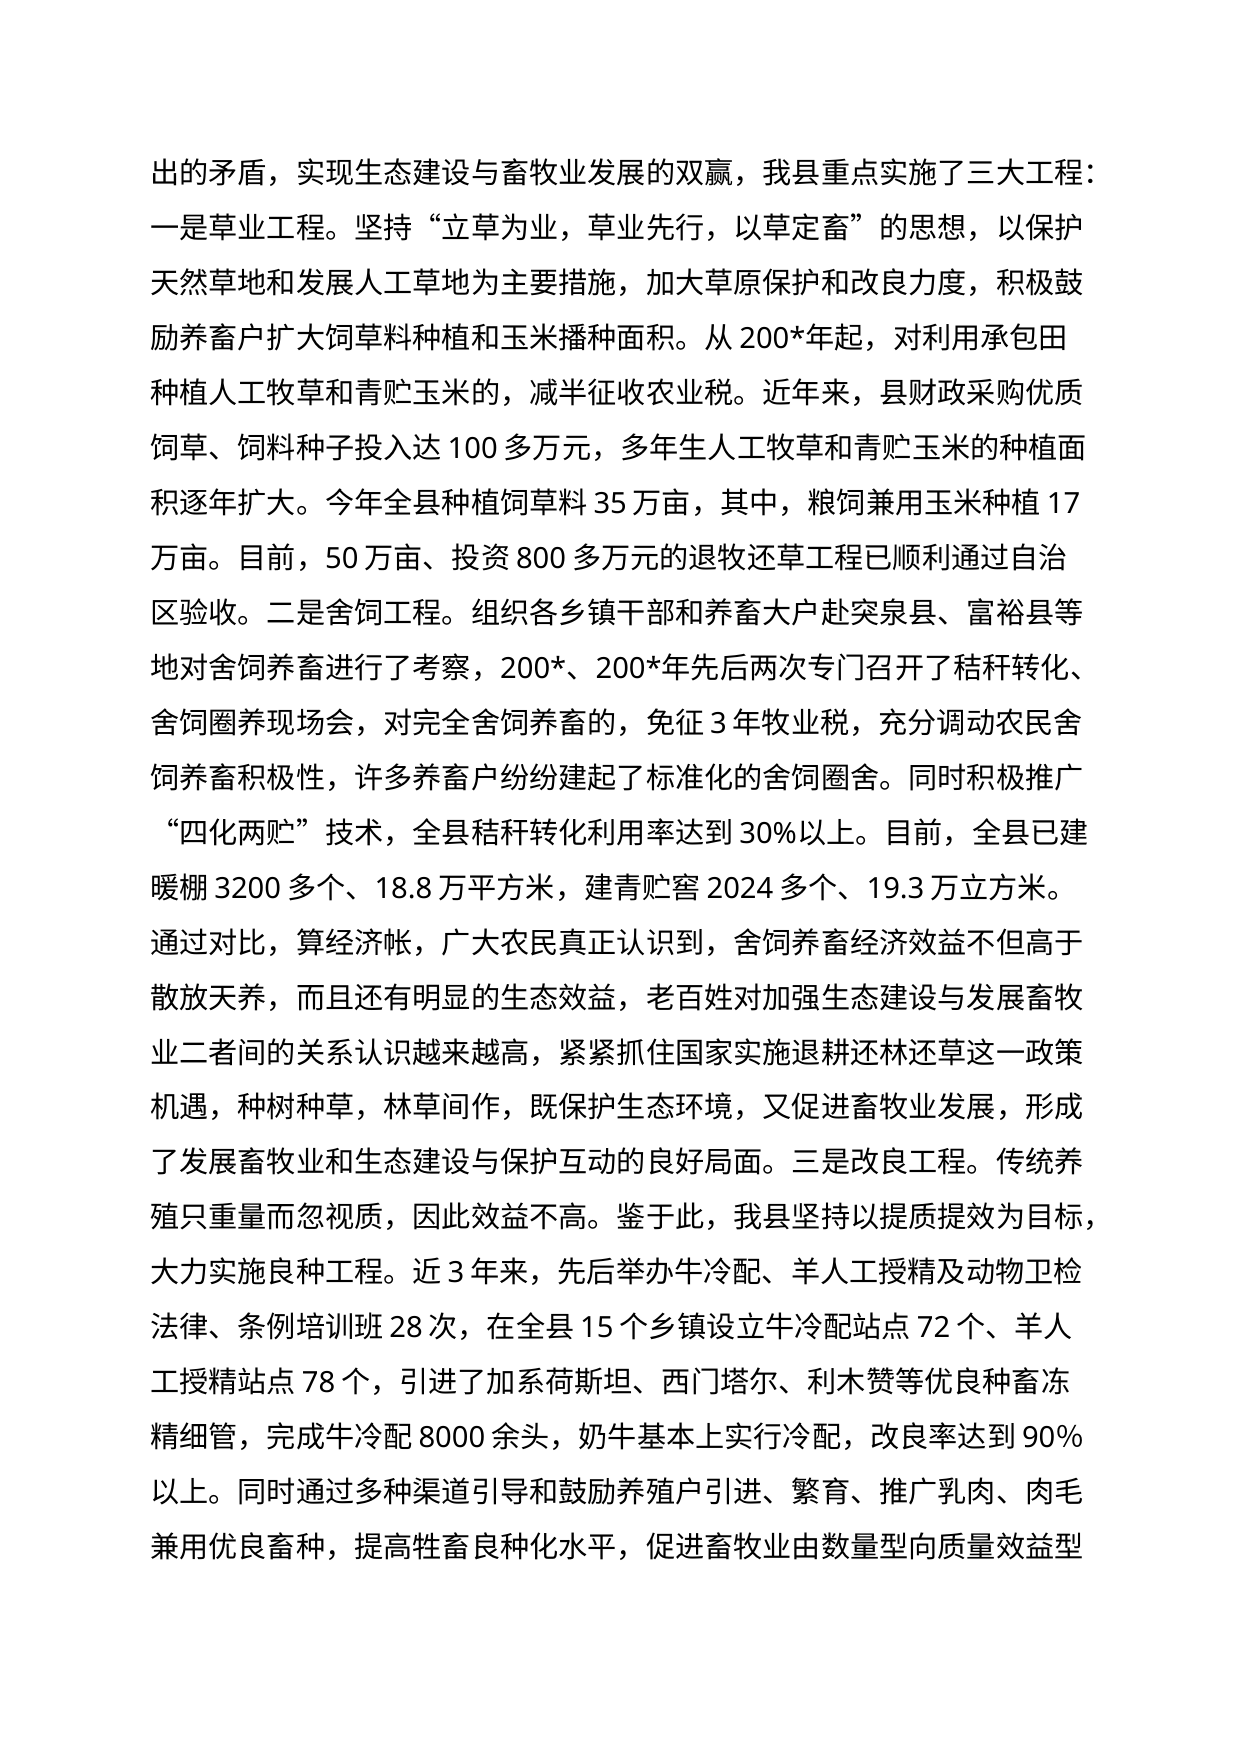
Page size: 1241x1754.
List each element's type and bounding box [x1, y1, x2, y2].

text [150, 150, 1090, 1566]
